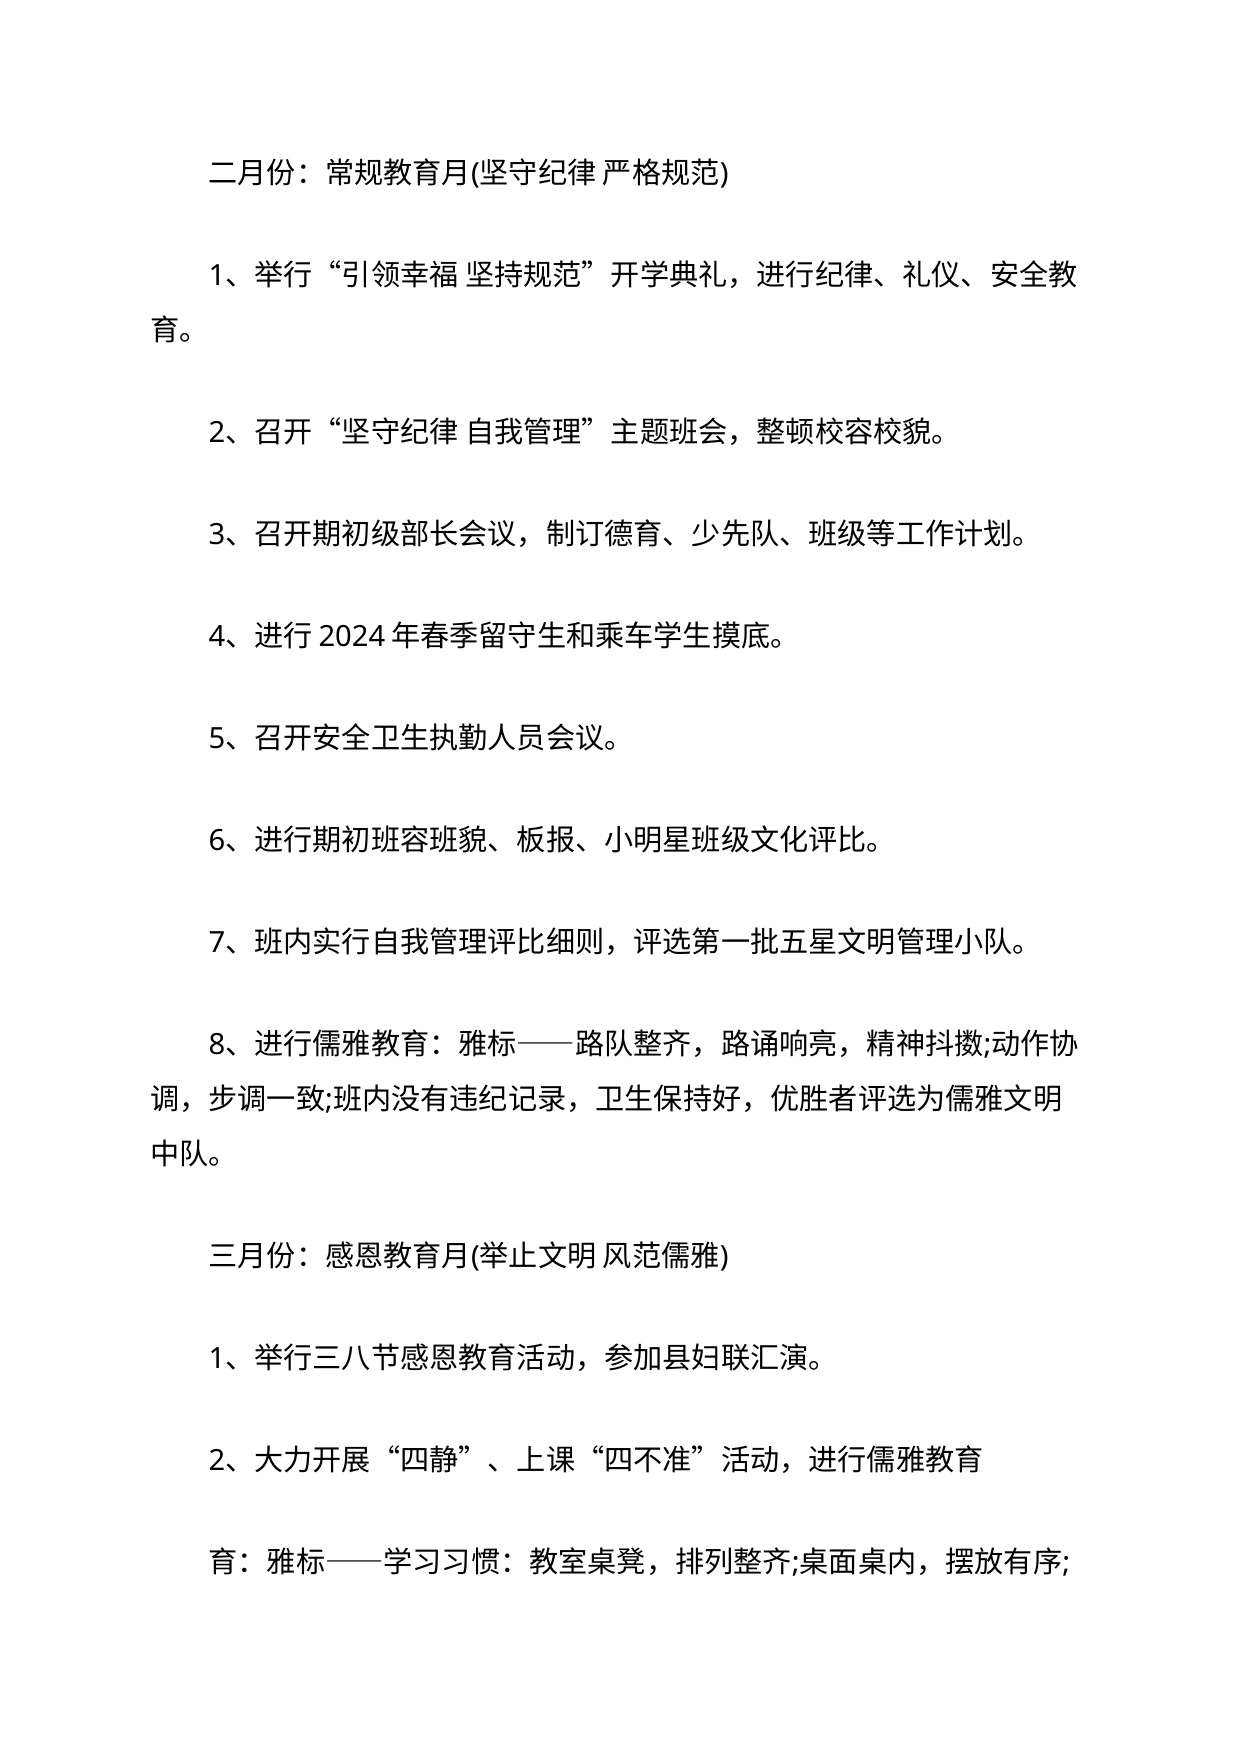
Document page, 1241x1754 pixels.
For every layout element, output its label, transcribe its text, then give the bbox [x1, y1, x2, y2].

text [150, 1538, 1090, 1581]
text 6、进行期初班容班貌、板报、小明星班级文化评比。 [150, 817, 1090, 859]
text 8、进行儒雅教育：雅标——路队整齐，路诵响亮，精神抖擞;动作协调，步调一致;班内没有违纪记录，卫生保持好，优胜者评选为儒雅文明中队。 [150, 1021, 1090, 1173]
text 2、召开“坚守纪律 自我管理”主题班会，整顿校容校貌。 [150, 409, 1090, 451]
text 1、举行三八节感恩教育活动，参加县妇联汇演。 [150, 1334, 1090, 1377]
text 1、举行“引领幸福 坚持规范”开学典礼，进行纪律、礼仪、安全教育。 [150, 252, 1090, 349]
text 5、召开安全卫生执勤人员会议。 [150, 715, 1090, 757]
text 4、进行2024年春季留守生和乘车学生摸底。 [150, 613, 1090, 655]
text 3、召开期初级部长会议，制订德育、少先队、班级等工作计划。 [150, 511, 1090, 553]
text 7、班内实行自我管理评比细则，评选第一批五星文明管理小队。 [150, 919, 1090, 961]
text 2、大力开展“四静”、上课“四不准”活动，进行儒雅教育 [150, 1436, 1090, 1479]
text 二月份：常规教育月(坚守纪律 严格规范) [150, 150, 1090, 192]
text 三月份：感恩教育月(举止文明 风范儒雅) [150, 1232, 1090, 1275]
